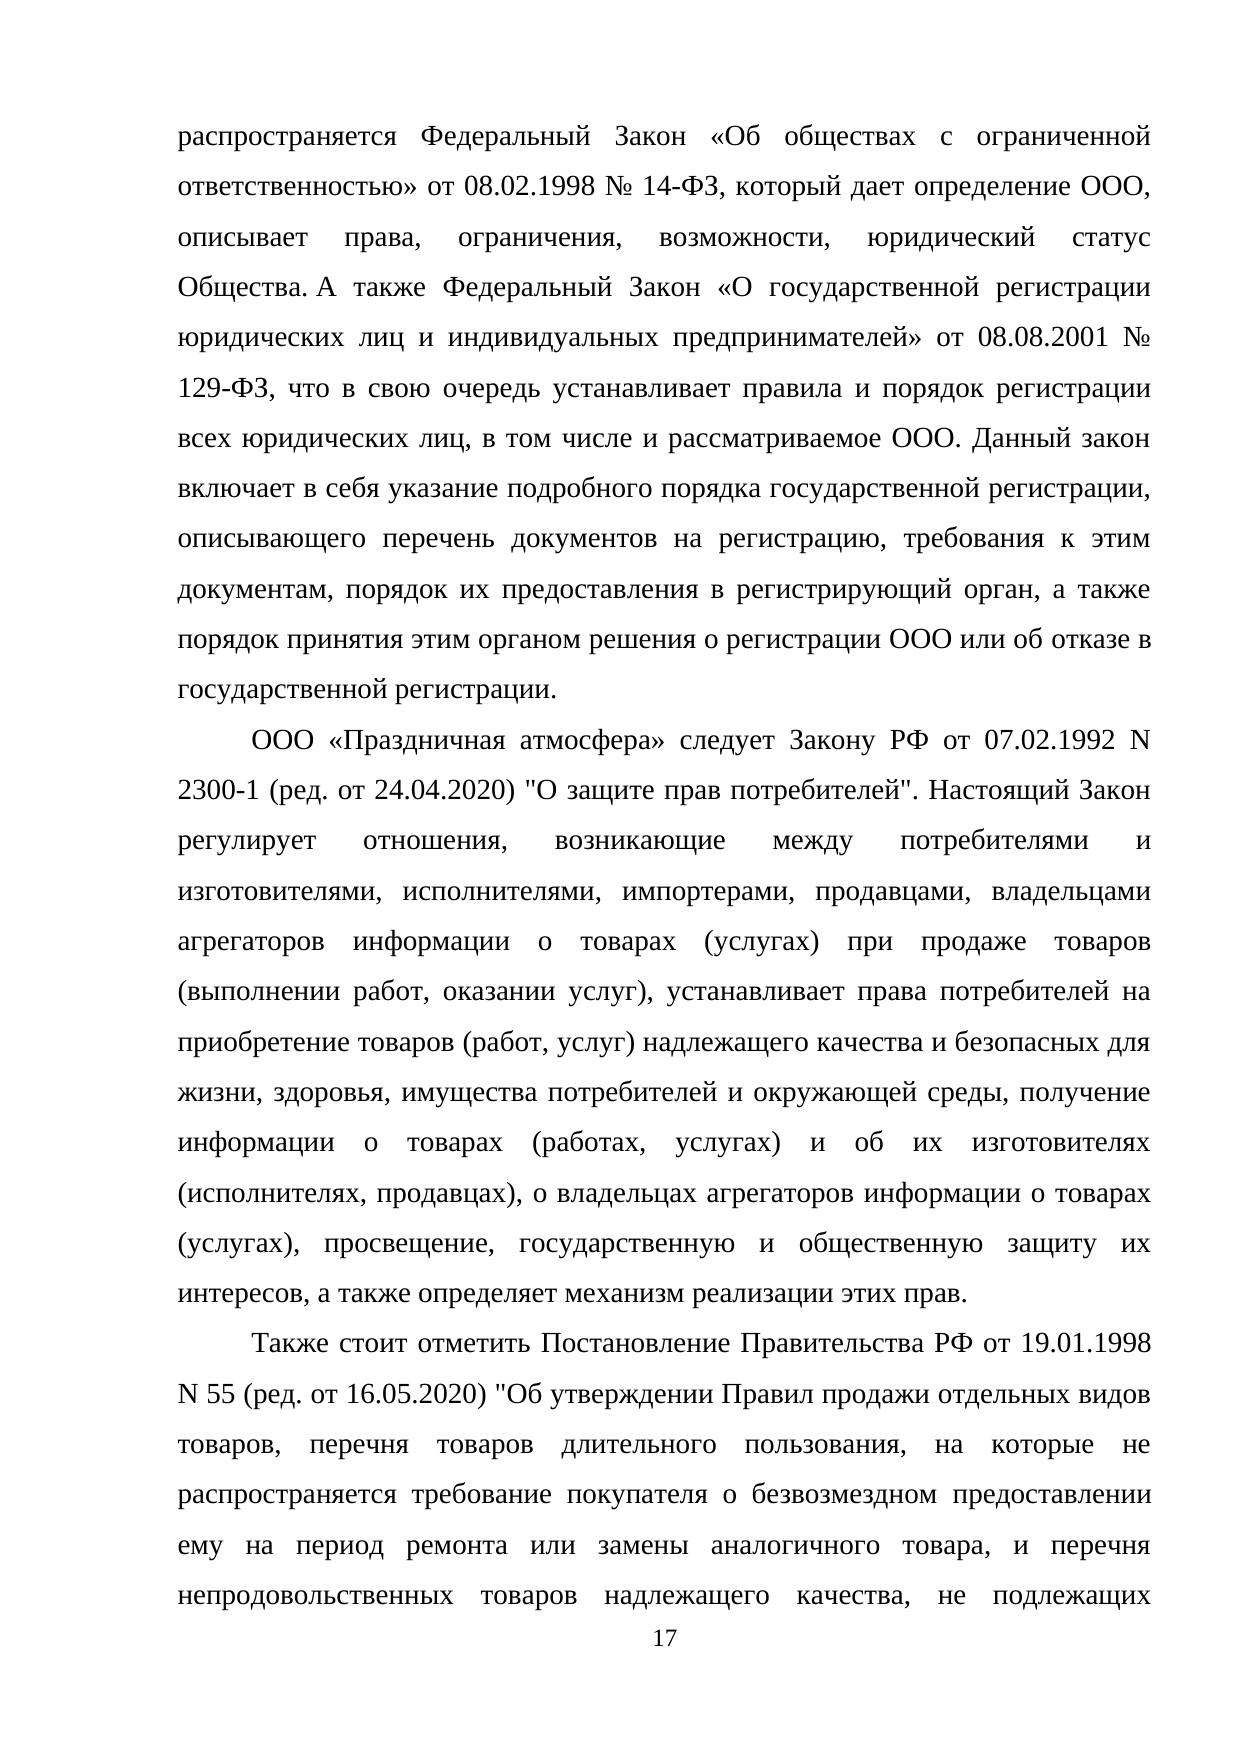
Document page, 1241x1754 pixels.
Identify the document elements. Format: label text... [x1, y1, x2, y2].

text ООО «Праздничная атмосфера» следует Закону РФ от 07.02.1992 N 2300-1 (ред. от 24.04.2020) "О защите прав потребителей". Настоящий Закон регулирует отношения, возникающие между потребителями и изготовителями, исполнителями, импортерами, продавцами, владельцами агрегаторов информации о товарах (услугах) при продаже товаров (выполнении работ, оказании услуг), устанавливает права потребителей на приобретение товаров (работ, услуг) надлежащего качества и безопасных для жизни, здоровья, имущества потребителей и окружающей среды, получение информации о товарах (работах, услугах) и об их изготовителях (исполнителях, продавцах), о владельцах агрегаторов информации о товарах (услугах), просвещение, государственную и общественную защиту их интересов, а также определяет механизм реализации этих прав. [177, 722, 1152, 1309]
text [177, 1326, 1152, 1611]
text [177, 118, 1152, 705]
